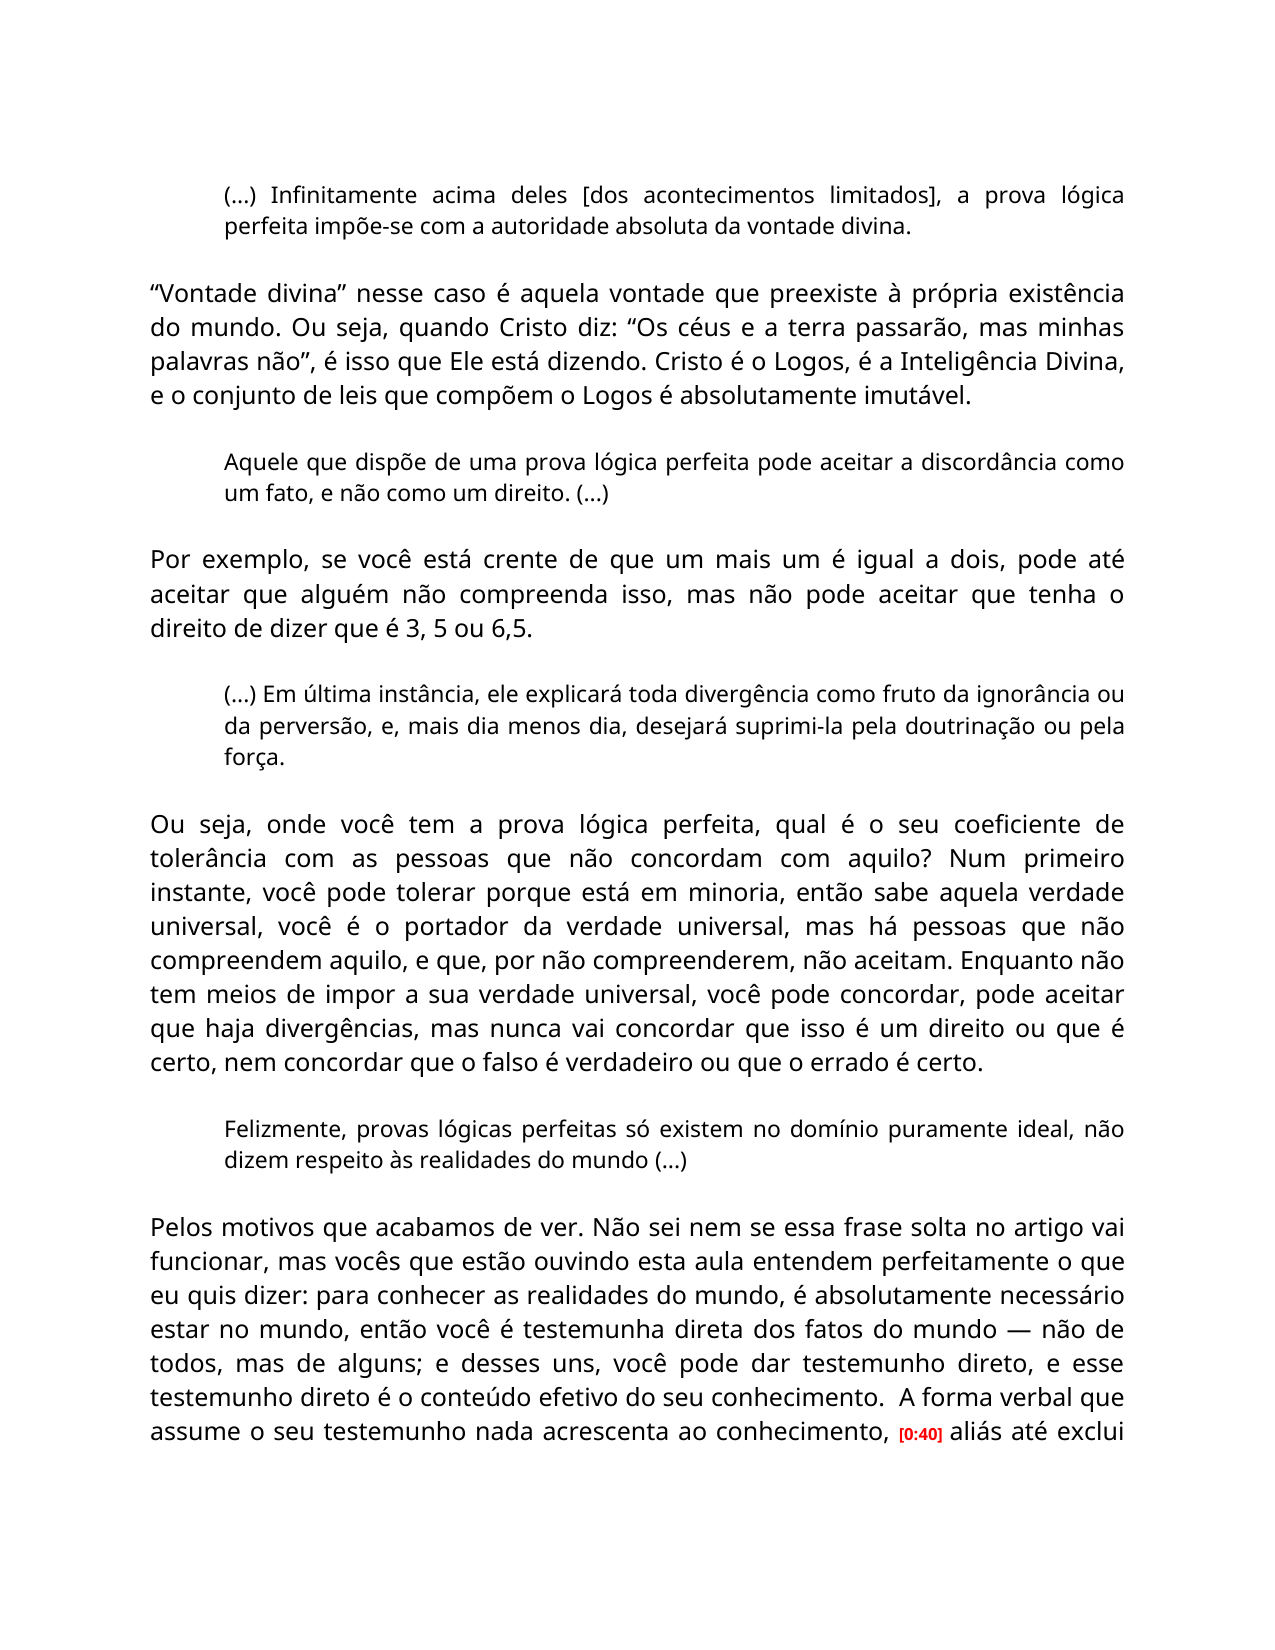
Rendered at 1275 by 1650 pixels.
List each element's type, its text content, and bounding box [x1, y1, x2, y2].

text Ou seja, onde você tem a prova lógica perfeita, qual é o seu coeficiente de tolerância com as pessoas que não concordam com aquilo? Num primeiro instante, você pode tolerar porque está em minoria, então sabe aquela verdade universal, você é o portador da verdade universal, mas há pessoas que não compreendem aquilo, e que, por não compreenderem, não aceitam. Enquanto não tem meios de impor a sua verdade universal, você pode concordar, pode aceitar que haja divergências, mas nunca vai concordar que isso é um direito ou que é certo, nem concordar que o falso é verdadeiro ou que o errado é certo. [150, 806, 1125, 1079]
text (...) Infinitamente acima deles [dos acontecimentos limitados], a prova lógica perfeita impõe-se com a autoridade absoluta da vontade divina. [224, 179, 1125, 241]
text (...) Em última instância, ele explicará toda divergência como fruto da ignorância ou da perversão, e, mais dia menos dia, desejará suprimi-la pela doutrinação ou pela força. [224, 678, 1125, 772]
text Por exemplo, se você está crente de que um mais um é igual a dois, pode até aceitar que alguém não compreenda isso, mas não pode aceitar que tenha o direito de dizer que é 3, 5 ou 6,5. [150, 542, 1125, 644]
text “Vontade divina” nesse caso é aquela vontade que preexiste à própria existência do mundo. Ou seja, quando Cristo diz: “Os céus e a terra passarão, mas minhas palavras não”, é isso que Ele está dizendo. Cristo é o Logos, é a Inteligência Divina, e o conjunto de leis que compõem o Logos é absolutamente imutável. [150, 275, 1125, 412]
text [150, 1209, 1125, 1448]
text Felizmente, provas lógicas perfeitas só existem no domínio puramente ideal, não dizem respeito às realidades do mundo (...) [224, 1113, 1125, 1175]
text Aquele que dispõe de uma prova lógica perfeita pode aceitar a discordância como um fato, e não como um direito. (...) [224, 446, 1125, 508]
